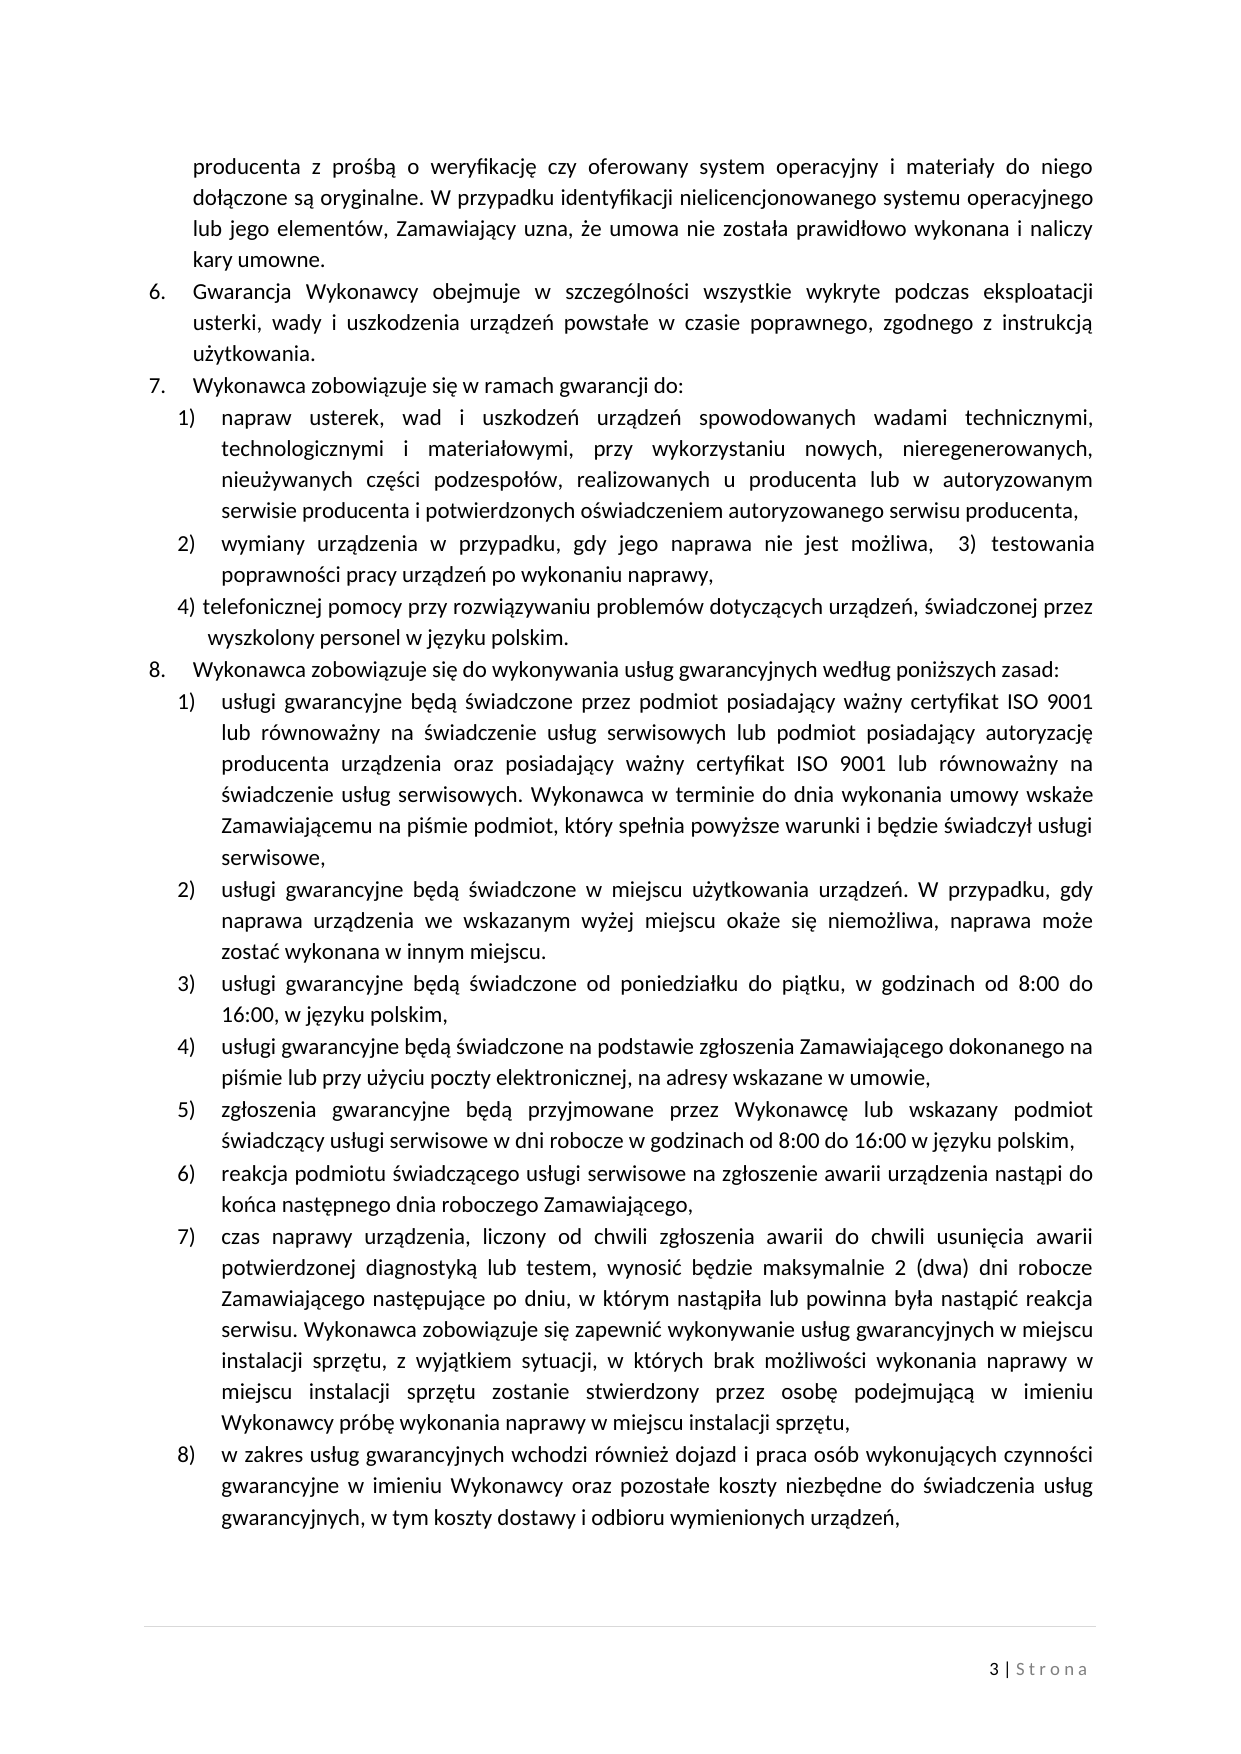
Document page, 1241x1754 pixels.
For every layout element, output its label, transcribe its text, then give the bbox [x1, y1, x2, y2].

list w zakres usług gwarancyjnych wchodzi również dojazd i praca osób wykonujących czynności gwarancyjne w imieniu Wykonawcy oraz pozostałe koszty niezbędne do świadczenia usług gwarancyjnych, w tym koszty dostawy i odbioru wymienionych urządzeń, [177, 1441, 1094, 1531]
text 4) telefonicznej pomocy przy rozwiązywaniu problemów dotyczących urządzeń, świadczonej przez wyszkolony personel w języku polskim. [177, 592, 1094, 651]
list Gwarancja Wykonawcy obejmuje w szczególności wszystkie wykryte podczas eksploatacji usterki, wady i uszkodzenia urządzeń powstałe w czasie poprawnego, zgodnego z instrukcją użytkowania. [148, 277, 1094, 367]
list wymiany urządzenia w przypadku, gdy jego naprawa nie jest możliwa, 3) testowania poprawności pracy urządzeń po wykonaniu naprawy, [177, 529, 1094, 588]
list usługi gwarancyjne będą świadczone przez podmiot posiadający ważny certyfikat ISO 9001 lub równoważny na świadczenie usług serwisowych lub podmiot posiadający autoryzację producenta urządzenia oraz posiadający ważny certyfikat ISO 9001 lub równoważny na świadczenie usług serwisowych. Wykonawca w terminie do dnia wykonania umowy wskaże Zamawiającemu na piśmie podmiot, który spełnia powyższe warunki i będzie świadczył usługi serwisowe, [177, 687, 1094, 871]
list czas naprawy urządzenia, liczony od chwili zgłoszenia awarii do chwili usunięcia awarii potwierdzonej diagnostyką lub testem, wynosić będzie maksymalnie 2 (dwa) dni robocze Zamawiającego następujące po dniu, w którym nastąpiła lub powinna była nastąpić reakcja serwisu. Wykonawca zobowiązuje się zapewnić wykonywanie usług gwarancyjnych w miejscu instalacji sprzętu, z wyjątkiem sytuacji, w których brak możliwości wykonania naprawy w miejscu instalacji sprzętu zostanie stwierdzony przez osobę podejmującą w imieniu Wykonawcy próbę wykonania naprawy w miejscu instalacji sprzętu, [177, 1222, 1094, 1436]
list reakcja podmiotu świadczącego usługi serwisowe na zgłoszenie awarii urządzenia nastąpi do końca następnego dnia roboczego Zamawiającego, [177, 1159, 1094, 1218]
list zgłoszenia gwarancyjne będą przyjmowane przez Wykonawcę lub wskazany podmiot świadczący usługi serwisowe w dni robocze w godzinach od 8:00 do 16:00 w języku polskim, [177, 1096, 1094, 1155]
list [148, 152, 1094, 273]
list Wykonawca zobowiązuje się w ramach gwarancji do: [148, 371, 1094, 399]
list usługi gwarancyjne będą świadczone w miejscu użytkowania urządzeń. W przypadku, gdy naprawa urządzenia we wskazanym wyżej miejscu okaże się niemożliwa, naprawa może zostać wykonana w innym miejscu. [177, 875, 1094, 965]
list napraw usterek, wad i uszkodzeń urządzeń spowodowanych wadami technicznymi, technologicznymi i materiałowymi, przy wykorzystaniu nowych, nieregenerowanych, nieużywanych części podzespołów, realizowanych u producenta lub w autoryzowanym serwisie producenta i potwierdzonych oświadczeniem autoryzowanego serwisu producenta, [177, 403, 1094, 525]
list usługi gwarancyjne będą świadczone na podstawie zgłoszenia Zamawiającego dokonanego na piśmie lub przy użyciu poczty elektronicznej, na adresy wskazane w umowie, [177, 1032, 1094, 1091]
list usługi gwarancyjne będą świadczone od poniedziałku do piątku, w godzinach od 8:00 do 16:00, w języku polskim, [177, 969, 1094, 1028]
list Wykonawca zobowiązuje się do wykonywania usług gwarancyjnych według poniższych zasad: [148, 655, 1094, 683]
